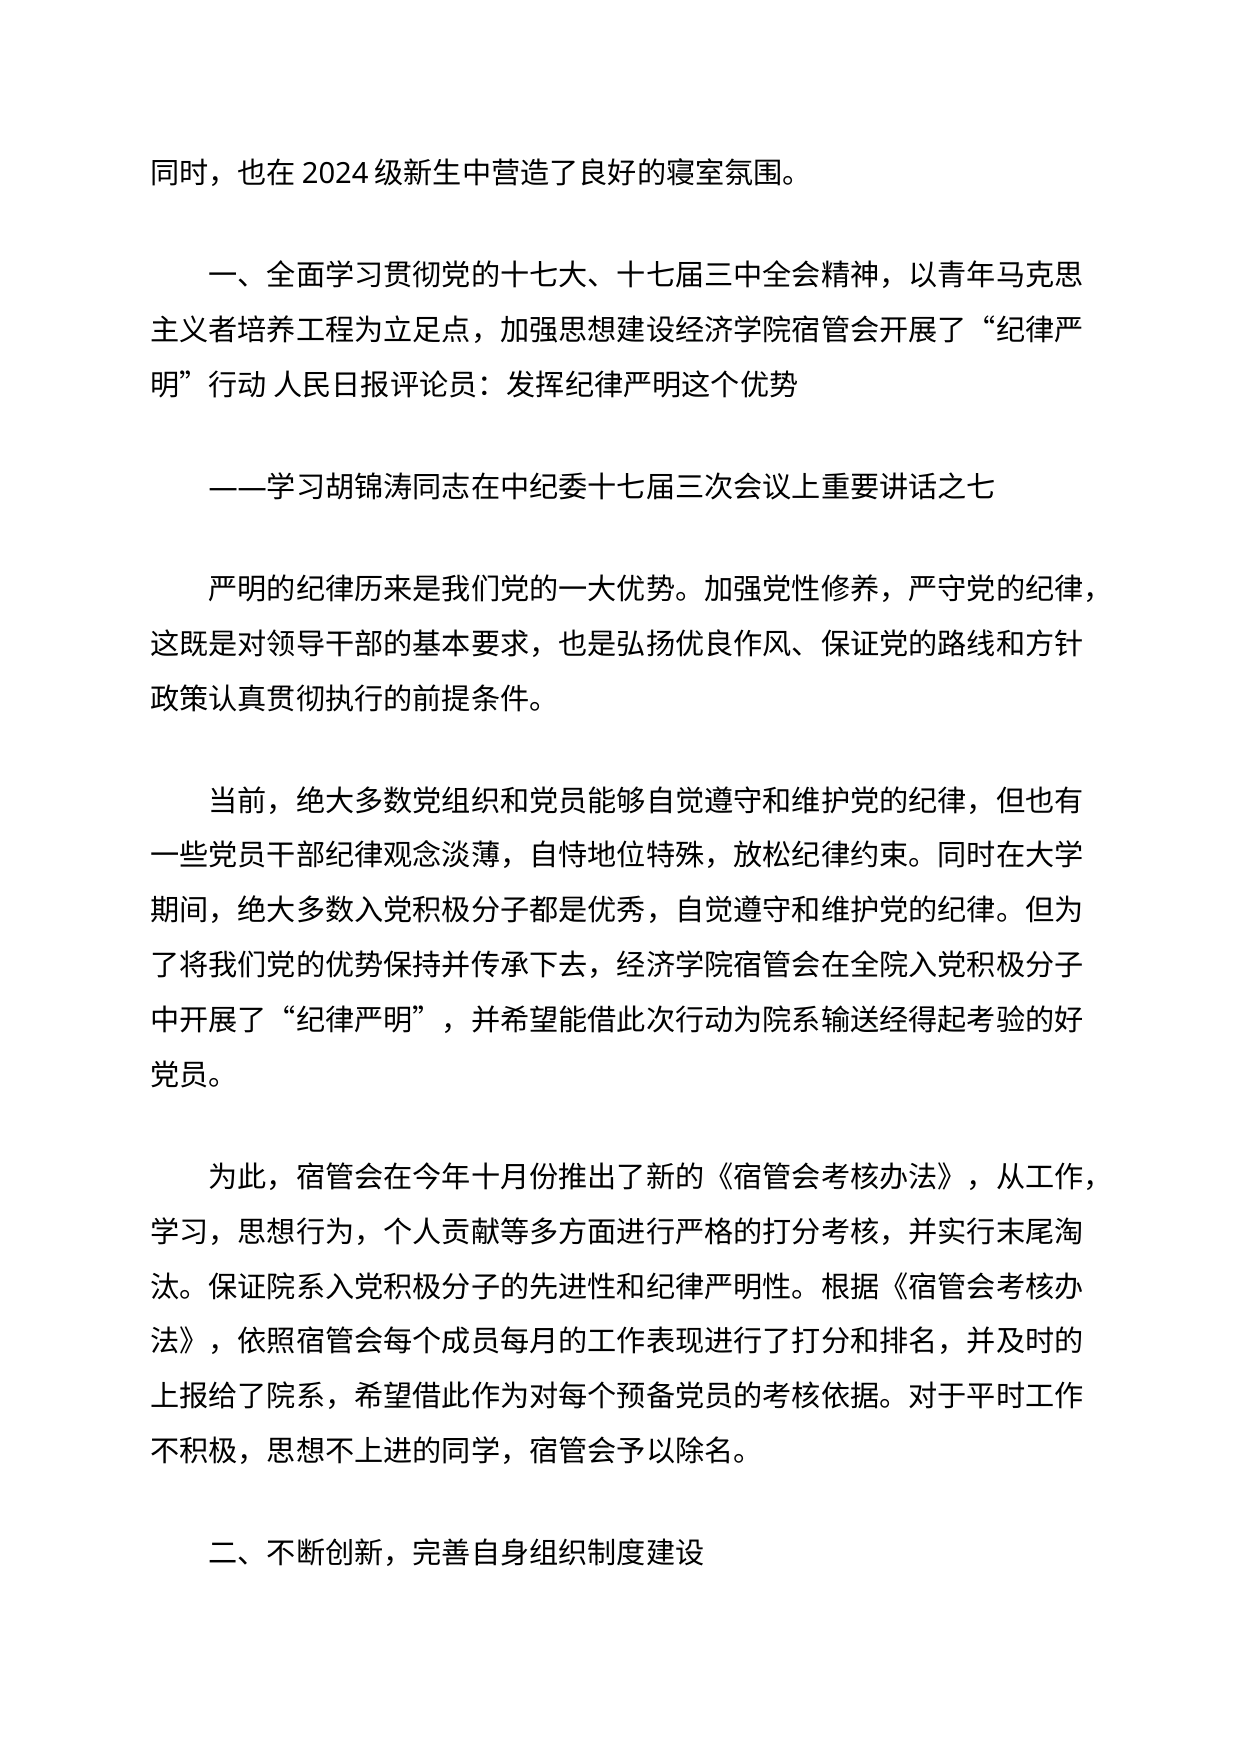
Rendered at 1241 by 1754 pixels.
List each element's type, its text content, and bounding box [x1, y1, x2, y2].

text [150, 150, 1090, 192]
text 为此，宿管会在今年十月份推出了新的《宿管会考核办法》，从工作，学习，思想行为，个人贡献等多方面进行严格的打分考核，并实行末尾淘汰。保证院系入党积极分子的先进性和纪律严明性。根据《宿管会考核办法》，依照宿管会每个成员每月的工作表现进行了打分和排名，并及时的上报给了院系，希望借此作为对每个预备党员的考核依据。对于平时工作不积极，思想不上进的同学，宿管会予以除名。 [150, 1153, 1090, 1470]
text ——学习胡锦涛同志在中纪委十七届三次会议上重要讲话之七 [150, 463, 1090, 506]
text 二、不断创新，完善自身组织制度建设 [150, 1529, 1090, 1572]
text 严明的纪律历来是我们党的一大优势。加强党性修养，严守党的纪律，这既是对领导干部的基本要求，也是弘扬优良作风、保证党的路线和方针政策认真贯彻执行的前提条件。 [150, 566, 1090, 718]
text 一、全面学习贯彻党的十七大、十七届三中全会精神，以青年马克思主义者培养工程为立足点，加强思想建设经济学院宿管会开展了“纪律严明”行动 人民日报评论员：发挥纪律严明这个优势 [150, 252, 1090, 404]
text 当前，绝大多数党组织和党员能够自觉遵守和维护党的纪律，但也有一些党员干部纪律观念淡薄，自恃地位特殊，放松纪律约束。同时在大学期间，绝大多数入党积极分子都是优秀，自觉遵守和维护党的纪律。但为了将我们党的优势保持并传承下去，经济学院宿管会在全院入党积极分子中开展了“纪律严明”，并希望能借此次行动为院系输送经得起考验的好党员。 [150, 777, 1090, 1094]
